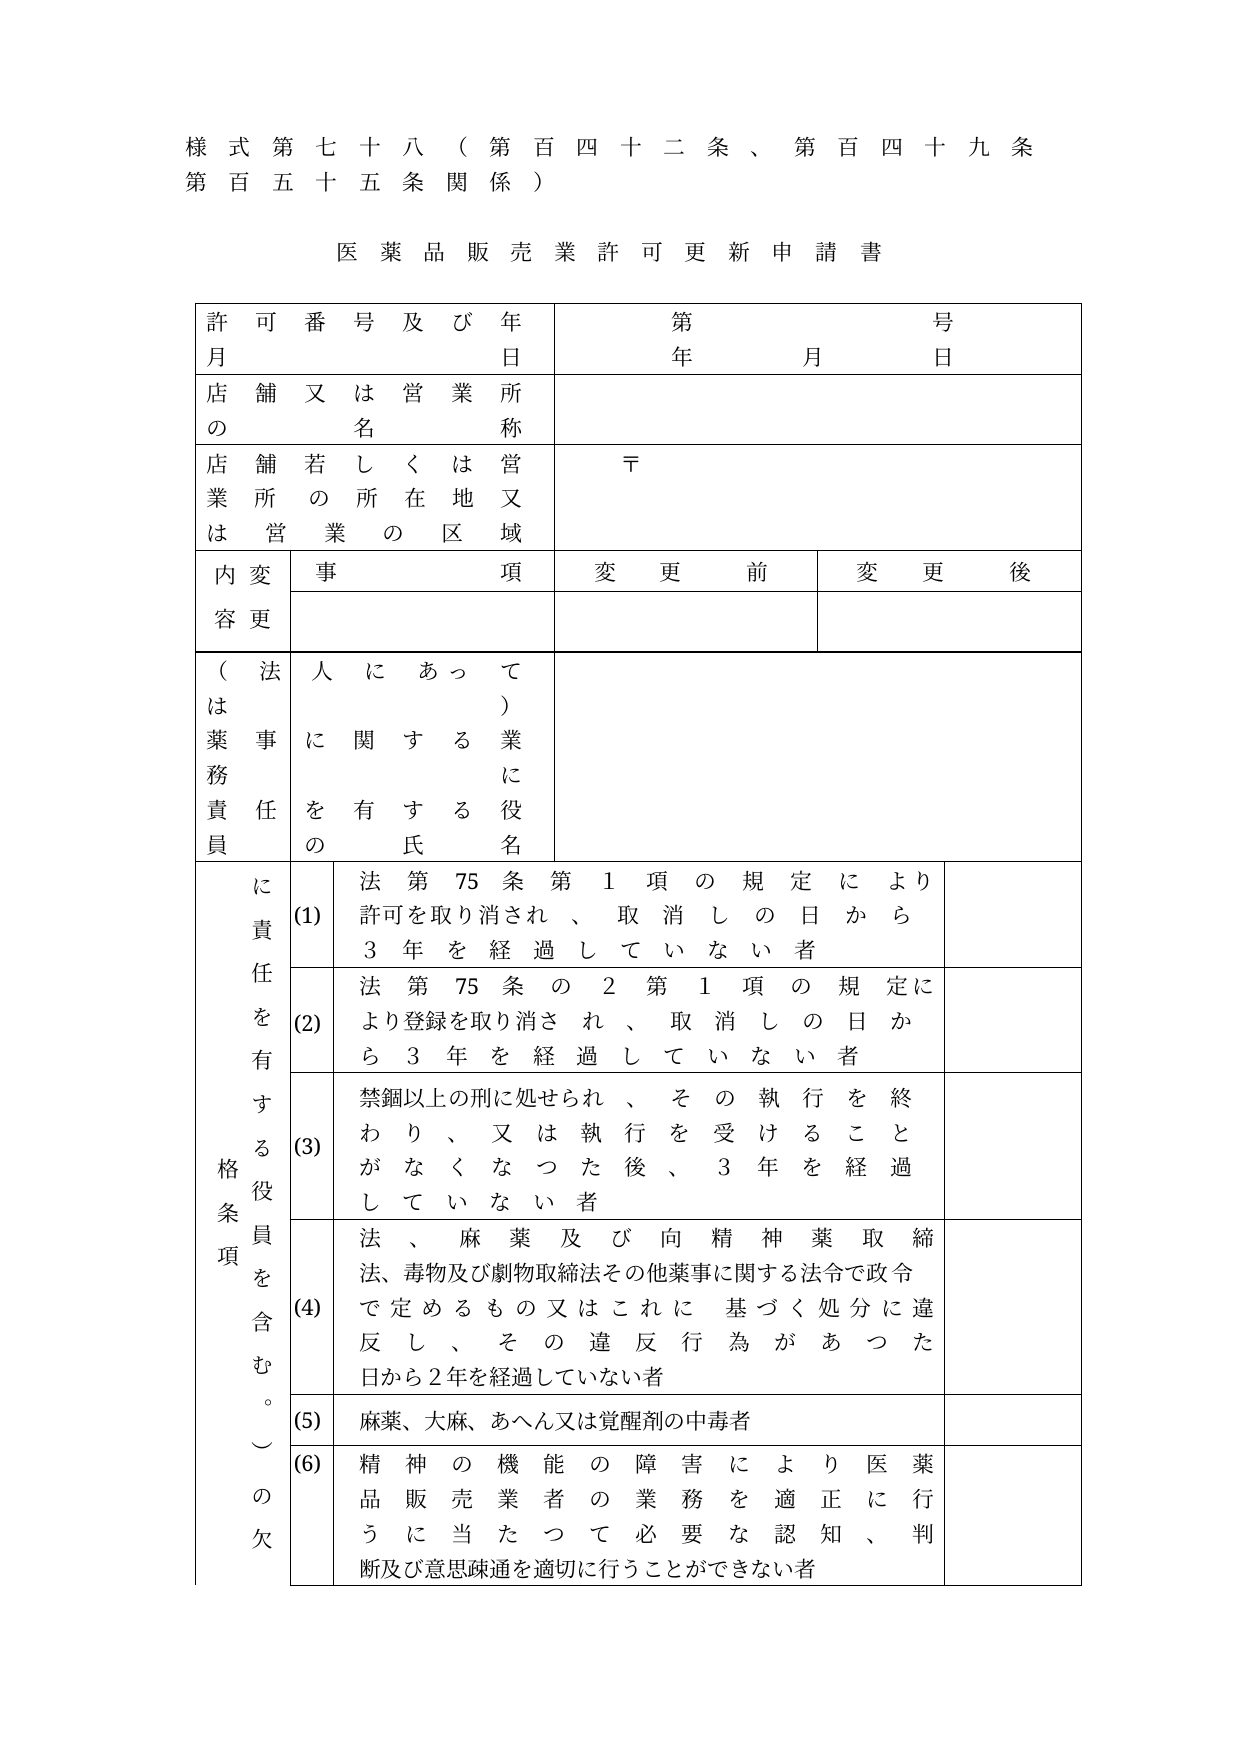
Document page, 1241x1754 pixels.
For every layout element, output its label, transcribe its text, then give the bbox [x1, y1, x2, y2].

text 様式第七十八（第百四十二条、第百四十九条、第百五十五条関係） [185, 129, 1056, 198]
table_cell [945, 968, 1081, 1072]
table_cell (4) [291, 1220, 333, 1393]
table_cell 法第75条第１項の規定により許可を取り消され、取消しの日から３年を経過していない者 [334, 862, 944, 967]
text 医薬品販売業許可更新申請書 [185, 233, 1056, 268]
table_cell に責任を有する役員を含む。）の欠格条項 申請者（法人にあつては、薬事に関する業務 [196, 862, 290, 1585]
table_cell (3) [291, 1073, 333, 1218]
table_header 許可番号及び年月日 [196, 304, 554, 373]
table_header 第 号 年 月 日 [555, 304, 1081, 373]
table_cell 精神の機能の障害により医薬品販売業者の業務を適正に行うに当たつて必要な認知、判断及び意思疎通を適切に行うことができない者 [334, 1446, 944, 1585]
table_cell 禁錮以上の刑に処せられ、その執行を終わり、又は執行を受けることがなくなつた後、３年を経過していない者 [334, 1073, 944, 1218]
table_cell (2) [291, 968, 333, 1072]
table_cell (6) [291, 1446, 333, 1585]
table_cell 変更後 [818, 551, 1081, 591]
table_cell 法第75条の２第１項の規定により登録を取り消され、取消しの日から３年を経過していない者 [334, 968, 944, 1072]
table_cell [291, 592, 554, 651]
table_cell [555, 653, 1081, 861]
table_cell 店舗又は営業所の名称 [196, 375, 554, 444]
table_cell （法人にあっては） 薬事に関する業務に 責任を有する役員の氏名 [291, 653, 554, 861]
table_cell 〒 [555, 445, 1081, 549]
table_cell (1) [291, 862, 333, 967]
table_cell 変更内容 [196, 551, 290, 651]
table_cell [945, 862, 1081, 967]
table_cell 法、麻薬及び向精神薬取締法、毒物及び劇物取締法その他薬事に関する法令で政令で定めるもの又はこれに基づく処分に違反し、その違反行為があつた日から２年を経過していない者 [334, 1220, 944, 1393]
table_cell 変更前 [555, 551, 817, 591]
table_cell 麻薬、大麻、あへん又は覚醒剤の中毒者 [334, 1395, 944, 1445]
table_cell （法人にあっては） 薬事に関する業務に 責任を有する役員の氏名 [196, 653, 290, 861]
table_cell [945, 1073, 1081, 1218]
table_cell (5) [291, 1395, 333, 1445]
table_cell [945, 1395, 1081, 1445]
table_cell [945, 1220, 1081, 1393]
table_cell 事項 [291, 551, 554, 591]
table_cell [555, 375, 1081, 444]
table_cell 店舗若しくは営業所の所在地又は営業の区域 [196, 445, 554, 549]
table_cell [818, 592, 1081, 651]
table_cell [555, 592, 817, 651]
table_cell [945, 1446, 1081, 1585]
